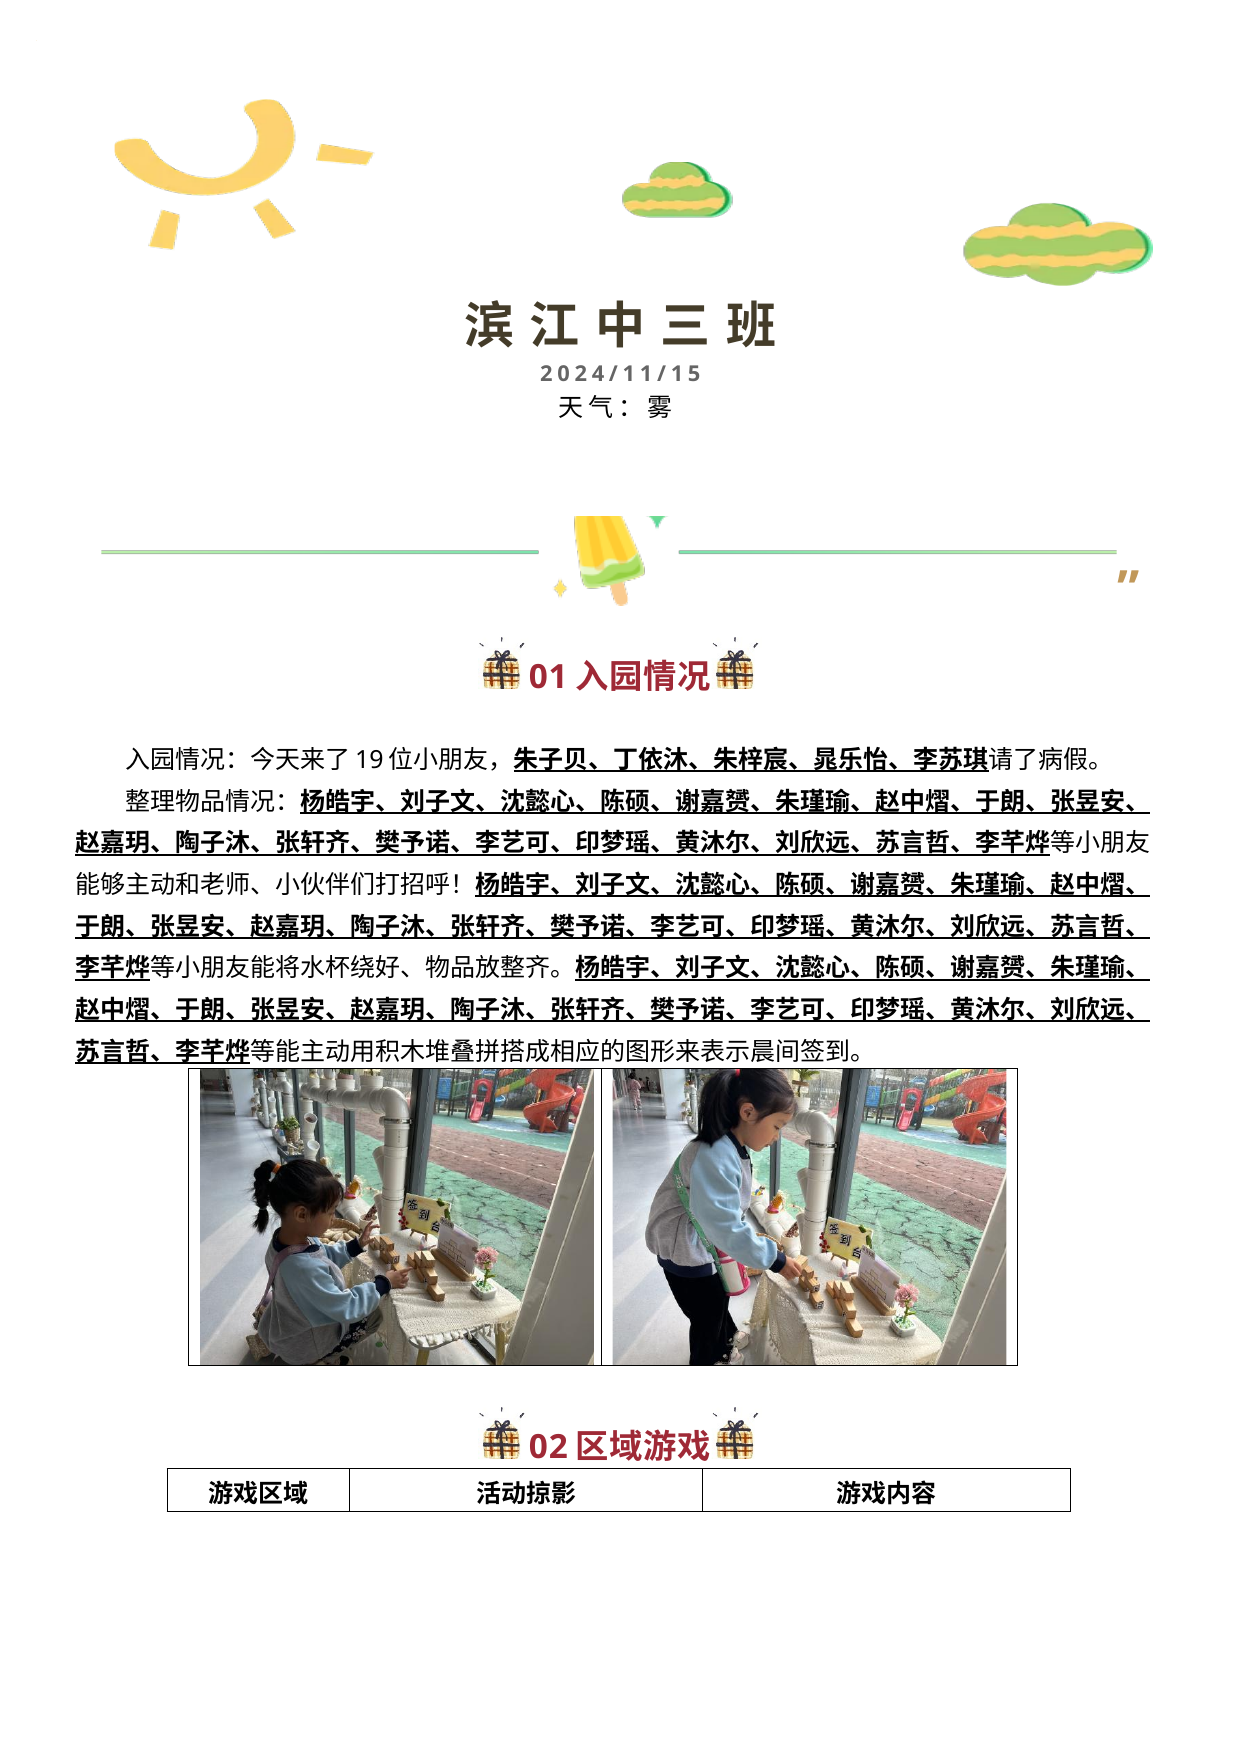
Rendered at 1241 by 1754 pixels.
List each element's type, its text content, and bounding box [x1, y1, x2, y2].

text 滨江中三班 [75, 286, 1165, 358]
table_header 游戏内容 [703, 1469, 1070, 1511]
picture [200, 1069, 594, 1365]
table_header [1007, 1069, 1017, 1364]
picture [711, 637, 763, 689]
text 2024/11/15 [75, 358, 1165, 388]
picture [114, 99, 1153, 286]
picture [101, 516, 1117, 606]
text 01入园情况 [75, 638, 1165, 699]
picture [612, 1069, 1007, 1365]
text 天气：雾 [75, 388, 1165, 424]
picture [711, 1407, 763, 1459]
table_header 游戏区域 [168, 1469, 349, 1511]
table_header [602, 1069, 612, 1364]
picture [478, 1407, 529, 1459]
table_header 活动掠影 [350, 1469, 702, 1511]
text 02区域游戏 [75, 1407, 1165, 1468]
table_header [594, 1069, 601, 1364]
picture [478, 637, 529, 689]
text 入园情况：今天来了19位小朋友，朱子贝、丁依沐、朱梓宸、晁乐怡、李苏琪请了病假。 [75, 735, 1165, 777]
table_header [189, 1069, 200, 1364]
text 整理物品情况：杨皓宇、刘子文、沈懿心、陈硕、谢嘉赟、朱瑾瑜、赵中熠、于朗、张昱安、赵嘉玥、陶子沐、张轩齐、樊予诺、李艺可、印梦瑶、黄沐尔、刘欣远、苏言哲、李芊烨等小朋友能够主动和老师、小伙伴们打招呼！杨皓宇、刘子文、沈懿心、陈硕、谢嘉赟、朱瑾瑜、赵中熠、于朗、张昱安、赵嘉玥、陶子沐、张轩齐、樊予诺、李艺可、印梦瑶、黄沐尔、刘欣远、苏言哲、李芊烨等小朋友能将水杯绕好、物品放整齐。杨皓宇、刘子文、沈懿心、陈硕、谢嘉赟、朱瑾瑜、赵中熠、于朗、张昱安、赵嘉玥、陶子沐、张轩齐、樊予诺、李艺可、印梦瑶、黄沐尔、刘欣远、苏言哲、李芊烨等能主动用积木堆叠拼搭成相应的图形来表示晨间签到。 [75, 777, 1165, 1068]
